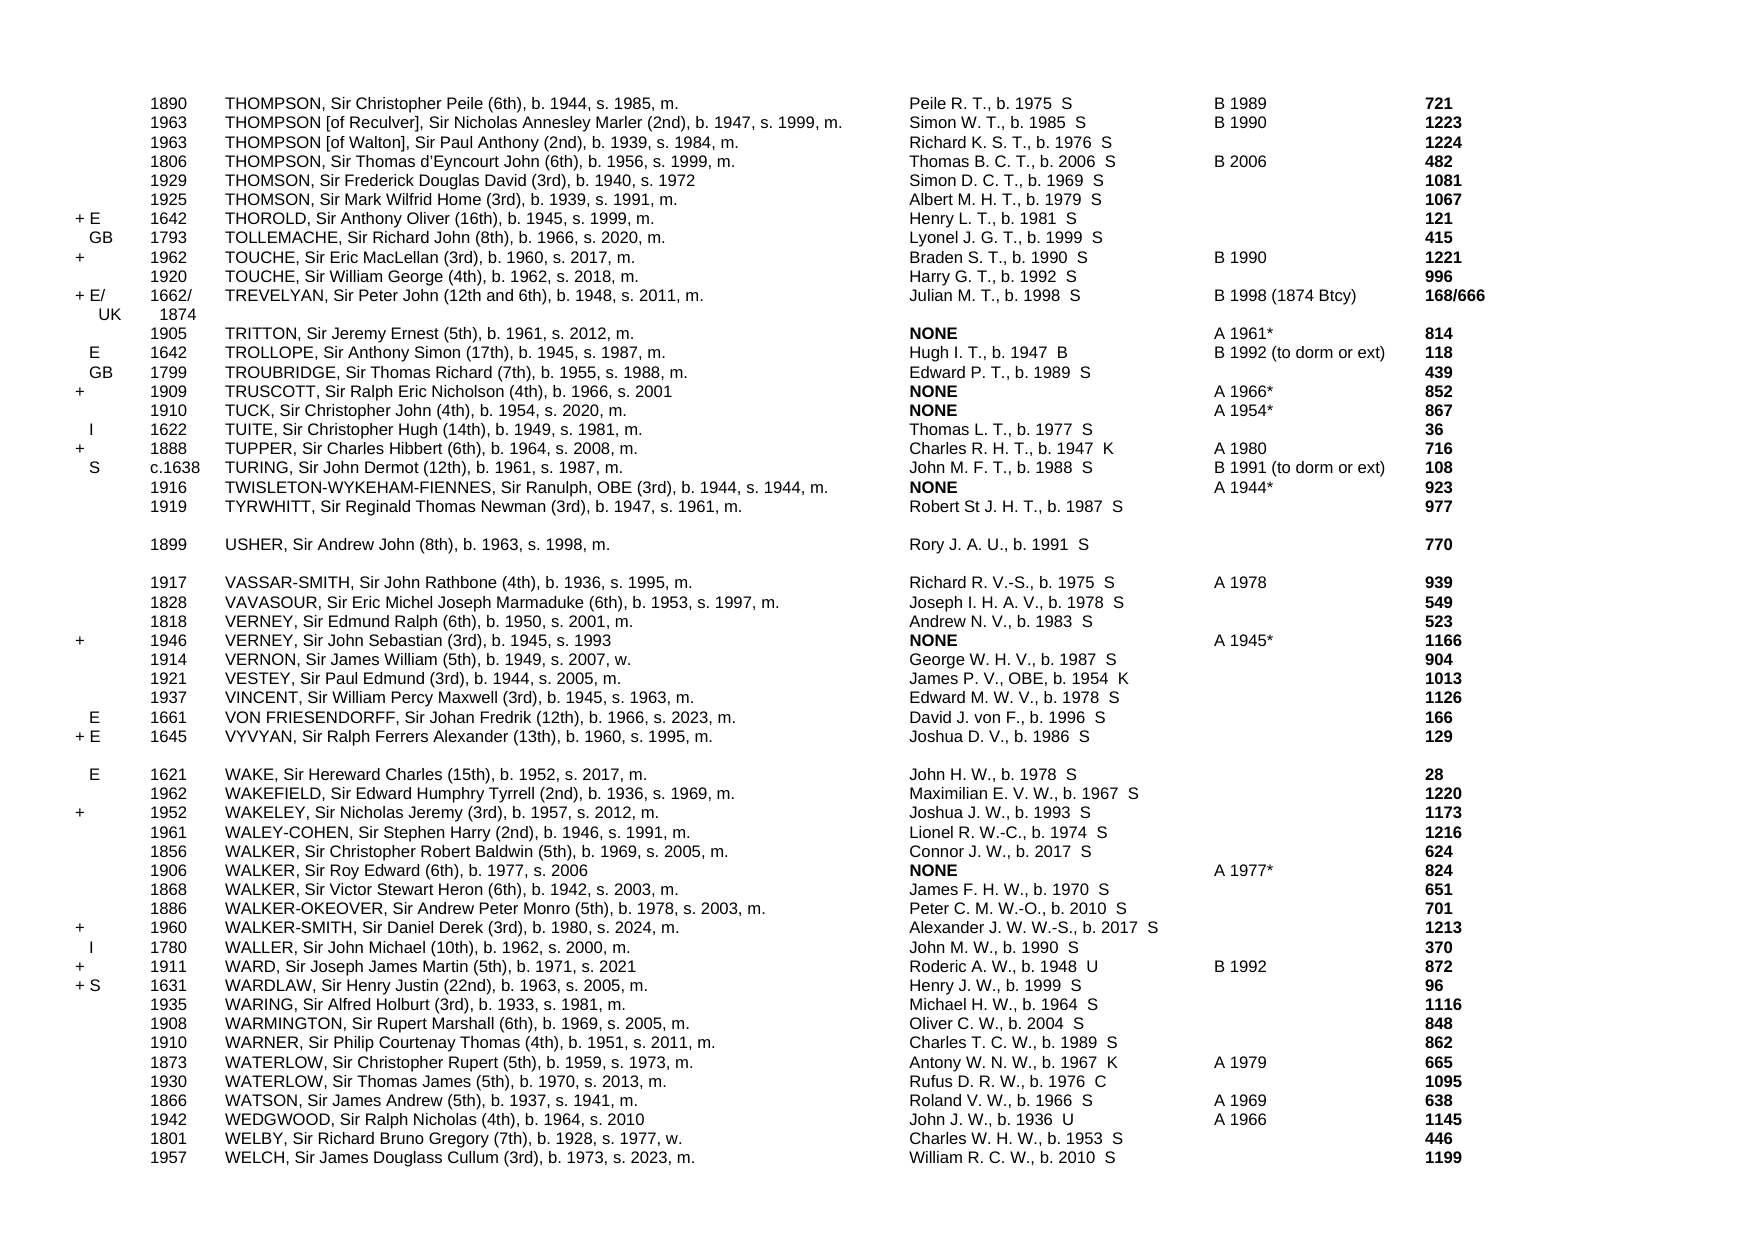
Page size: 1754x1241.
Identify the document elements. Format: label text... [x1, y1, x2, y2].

text E 1661 VON FRIESENDORFF, Sir Johan Fredrik (12th), b. 1966, s. 2023, m. David J. von F., b. 1996 S 166 [75, 707, 1709, 727]
text I 1780 WALLER, Sir John Michael (10th), b. 1962, s. 2000, m. John M. W., b. 1990 S 370 [75, 937, 1709, 957]
text 1905 TRITTON, Sir Jeremy Ernest (5th), b. 1961, s. 2012, m. NONE A 1961* 814 [75, 324, 1709, 343]
text GB 1793 TOLLEMACHE, Sir Richard John (8th), b. 1966, s. 2020, m. Lyonel J. G. T., b. 1999 S 415 [75, 228, 1709, 247]
text 1856 WALKER, Sir Christopher Robert Baldwin (5th), b. 1969, s. 2005, m. Connor J. W., b. 2017 S 624 [75, 842, 1709, 861]
text 1914 VERNON, Sir James William (5th), b. 1949, s. 2007, w. George W. H. V., b. 1987 S 904 [75, 650, 1709, 669]
text 1906 WALKER, Sir Roy Edward (6th), b. 1977, s. 2006 NONE A 1977* 824 [75, 861, 1709, 880]
text + E 1645 VYVYAN, Sir Ralph Ferrers Alexander (13th), b. 1960, s. 1995, m. Joshua D. V., b. 1986 S 129 [75, 727, 1709, 746]
text 1935 WARING, Sir Alfred Holburt (3rd), b. 1933, s. 1981, m. Michael H. W., b. 1964 S 1116 [75, 995, 1709, 1014]
text 1886 WALKER-OKEOVER, Sir Andrew Peter Monro (5th), b. 1978, s. 2003, m. Peter C. M. W.-O., b. 2010 S 701 [75, 899, 1709, 918]
text + E/ 1662/ TREVELYAN, Sir Peter John (12th and 6th), b. 1948, s. 2011, m. Julian M. T., b. 1998 S B 1998 (1874 Btcy) 168/666 [75, 286, 1709, 305]
text E 1642 TROLLOPE, Sir Anthony Simon (17th), b. 1945, s. 1987, m. Hugh I. T., b. 1947 B B 1992 (to dorm or ext) 118 [75, 343, 1709, 362]
text 1917 VASSAR-SMITH, Sir John Rathbone (4th), b. 1936, s. 1995, m. Richard R. V.-S., b. 1975 S A 1978 939 [75, 573, 1709, 592]
text + E 1642 THOROLD, Sir Anthony Oliver (16th), b. 1945, s. 1999, m. Henry L. T., b. 1981 S 121 [75, 209, 1709, 228]
text 1801 WELBY, Sir Richard Bruno Gregory (7th), b. 1928, s. 1977, w. Charles W. H. W., b. 1953 S 446 [75, 1129, 1709, 1148]
text E 1621 WAKE, Sir Hereward Charles (15th), b. 1952, s. 2017, m. John H. W., b. 1978 S 28 [75, 765, 1709, 784]
text 1961 WALEY-COHEN, Sir Stephen Harry (2nd), b. 1946, s. 1991, m. Lionel R. W.-C., b. 1974 S 1216 [75, 822, 1709, 842]
text 1919 TYRWHITT, Sir Reginald Thomas Newman (3rd), b. 1947, s. 1961, m. Robert St J. H. T., b. 1987 S 977 [75, 497, 1709, 516]
text 1937 VINCENT, Sir William Percy Maxwell (3rd), b. 1945, s. 1963, m. Edward M. W. V., b. 1978 S 1126 [75, 688, 1709, 707]
text 1806 THOMPSON, Sir Thomas d’Eyncourt John (6th), b. 1956, s. 1999, m. Thomas B. C. T., b. 2006 S B 2006 482 [75, 152, 1709, 171]
text 1930 WATERLOW, Sir Thomas James (5th), b. 1970, s. 2013, m. Rufus D. R. W., b. 1976 C 1095 [75, 1072, 1709, 1091]
text 1957 WELCH, Sir James Douglass Cullum (3rd), b. 1973, s. 2023, m. William R. C. W., b. 2010 S 1199 [75, 1148, 1709, 1167]
text 1963 THOMPSON [of Walton], Sir Paul Anthony (2nd), b. 1939, s. 1984, m. Richard K. S. T., b. 1976 S 1224 [75, 132, 1709, 152]
text + S 1631 WARDLAW, Sir Henry Justin (22nd), b. 1963, s. 2005, m. Henry J. W., b. 1999 S 96 [75, 976, 1709, 995]
text S c.1638 TURING, Sir John Dermot (12th), b. 1961, s. 1987, m. John M. F. T., b. 1988 S B 1991 (to dorm or ext) 108 [75, 458, 1709, 477]
text 1942 WEDGWOOD, Sir Ralph Nicholas (4th), b. 1964, s. 2010 John J. W., b. 1936 U A 1966 1145 [75, 1110, 1709, 1129]
text + 1960 WALKER-SMITH, Sir Daniel Derek (3rd), b. 1980, s. 2024, m. Alexander J. W. W.-S., b. 2017 S 1213 [75, 918, 1709, 937]
text + 1952 WAKELEY, Sir Nicholas Jeremy (3rd), b. 1957, s. 2012, m. Joshua J. W., b. 1993 S 1173 [75, 803, 1709, 822]
text + 1911 WARD, Sir Joseph James Martin (5th), b. 1971, s. 2021 Roderic A. W., b. 1948 U B 1992 872 [75, 957, 1709, 976]
text 1920 TOUCHE, Sir William George (4th), b. 1962, s. 2018, m. Harry G. T., b. 1992 S 996 [75, 267, 1709, 286]
text + 1888 TUPPER, Sir Charles Hibbert (6th), b. 1964, s. 2008, m. Charles R. H. T., b. 1947 K A 1980 716 [75, 439, 1709, 458]
text 1910 WARNER, Sir Philip Courtenay Thomas (4th), b. 1951, s. 2011, m. Charles T. C. W., b. 1989 S 862 [75, 1033, 1709, 1052]
text 1921 VESTEY, Sir Paul Edmund (3rd), b. 1944, s. 2005, m. James P. V., OBE, b. 1954 K 1013 [75, 669, 1709, 688]
text + 1909 TRUSCOTT, Sir Ralph Eric Nicholson (4th), b. 1966, s. 2001 NONE A 1966* 852 [75, 382, 1709, 401]
text 1925 THOMSON, Sir Mark Wilfrid Home (3rd), b. 1939, s. 1991, m. Albert M. H. T., b. 1979 S 1067 [75, 190, 1709, 209]
text 1910 TUCK, Sir Christopher John (4th), b. 1954, s. 2020, m. NONE A 1954* 867 [75, 401, 1709, 420]
text + 1962 TOUCHE, Sir Eric MacLellan (3rd), b. 1960, s. 2017, m. Braden S. T., b. 1990 S B 1990 1221 [75, 247, 1709, 267]
text 1890 THOMPSON, Sir Christopher Peile (6th), b. 1944, s. 1985, m. Peile R. T., b. 1975 S B 1989 721 [75, 94, 1709, 113]
text 1962 WAKEFIELD, Sir Edward Humphry Tyrrell (2nd), b. 1936, s. 1969, m. Maximilian E. V. W., b. 1967 S 1220 [75, 784, 1709, 803]
text 1908 WARMINGTON, Sir Rupert Marshall (6th), b. 1969, s. 2005, m. Oliver C. W., b. 2004 S 848 [75, 1014, 1709, 1033]
text + 1946 VERNEY, Sir John Sebastian (3rd), b. 1945, s. 1993 NONE A 1945* 1166 [75, 631, 1709, 650]
text 1866 WATSON, Sir James Andrew (5th), b. 1937, s. 1941, m. Roland V. W., b. 1966 S A 1969 638 [75, 1091, 1709, 1110]
text 1963 THOMPSON [of Reculver], Sir Nicholas Annesley Marler (2nd), b. 1947, s. 1999, m. Simon W. T., b. 1985 S B 1990 1223 [75, 113, 1709, 132]
text 1929 THOMSON, Sir Frederick Douglas David (3rd), b. 1940, s. 1972 Simon D. C. T., b. 1969 S 1081 [75, 171, 1709, 190]
text 1916 TWISLETON-WYKEHAM-FIENNES, Sir Ranulph, OBE (3rd), b. 1944, s. 1944, m. NONE A 1944* 923 [75, 477, 1709, 497]
text 1818 VERNEY, Sir Edmund Ralph (6th), b. 1950, s. 2001, m. Andrew N. V., b. 1983 S 523 [75, 612, 1709, 631]
text I 1622 TUITE, Sir Christopher Hugh (14th), b. 1949, s. 1981, m. Thomas L. T., b. 1977 S 36 [75, 420, 1709, 439]
text 1868 WALKER, Sir Victor Stewart Heron (6th), b. 1942, s. 2003, m. James F. H. W., b. 1970 S 651 [75, 880, 1709, 899]
text 1828 VAVASOUR, Sir Eric Michel Joseph Marmaduke (6th), b. 1953, s. 1997, m. Joseph I. H. A. V., b. 1978 S 549 [75, 592, 1709, 612]
text 1899 USHER, Sir Andrew John (8th), b. 1963, s. 1998, m. Rory J. A. U., b. 1991 S 770 [75, 535, 1709, 554]
text UK 1874 [75, 305, 1709, 324]
text 1873 WATERLOW, Sir Christopher Rupert (5th), b. 1959, s. 1973, m. Antony W. N. W., b. 1967 K A 1979 665 [75, 1052, 1709, 1072]
text GB 1799 TROUBRIDGE, Sir Thomas Richard (7th), b. 1955, s. 1988, m. Edward P. T., b. 1989 S 439 [75, 362, 1709, 382]
